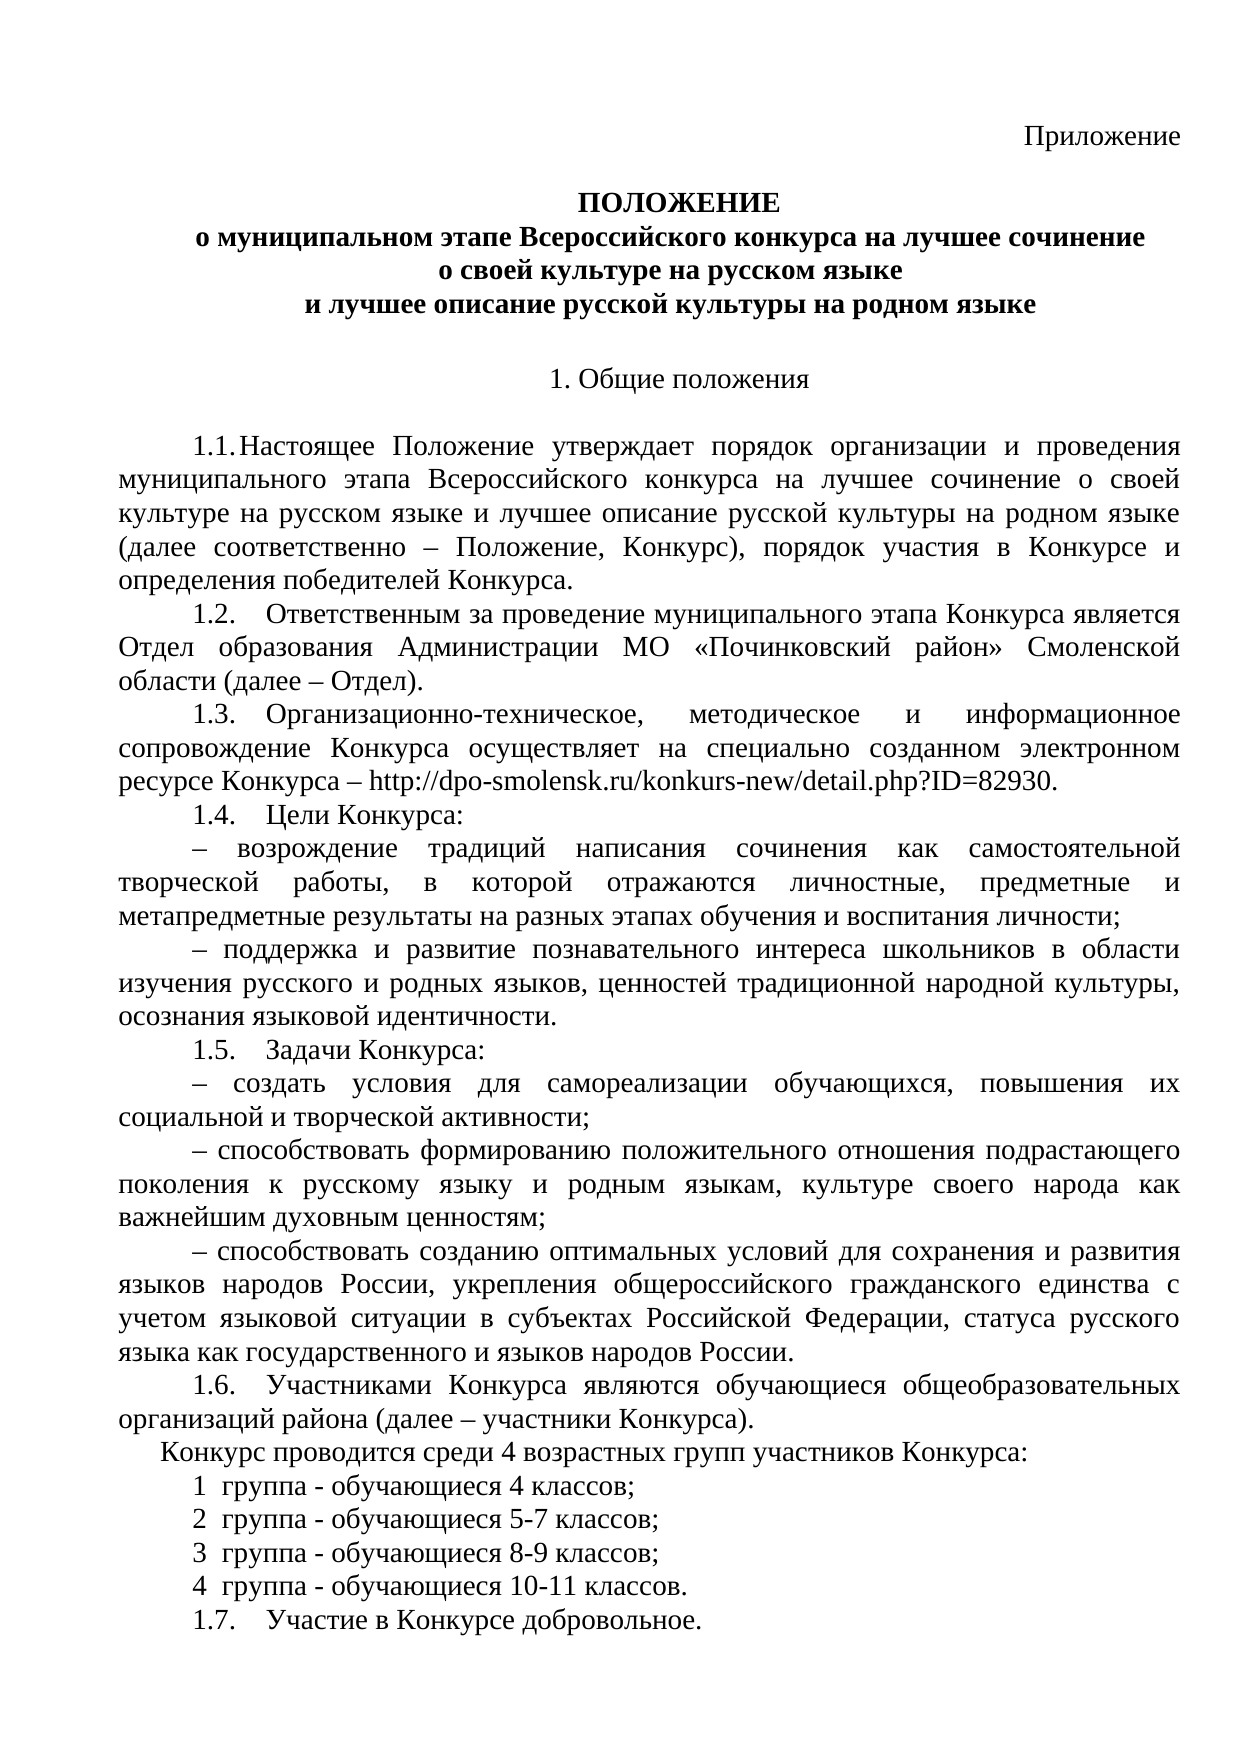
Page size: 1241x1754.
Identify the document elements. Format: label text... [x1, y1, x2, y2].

text ПОЛОЖЕНИЕ [118, 185, 1181, 219]
list – возрождение традиций написания сочинения как самостоятельной творческой работы, в которой отражаются личностные, предметные и метапредметные результаты на разных этапах обучения и воспитания личности; [118, 831, 1181, 931]
text о муниципальном этапе Всероссийского конкурса на лучшее сочинение [118, 219, 1181, 252]
list Задачи Конкурса: [192, 1032, 1181, 1065]
text – поддержка и развитие познавательного интереса школьников в области изучения русского и родных языков, ценностей традиционной народной культуры, осознания языковой идентичности. [118, 931, 1181, 1032]
list – способствовать формированию положительного отношения подрастающего поколения к русскому языку и родным языкам, культуре своего народа как важнейшим духовным ценностям; [118, 1132, 1181, 1233]
list – способствовать созданию оптимальных условий для сохранения и развития языков народов России, укрепления общероссийского гражданского единства с учетом языковой ситуации в субъектах Российской Федерации, статуса русского языка как государственного и языков народов России. [118, 1233, 1181, 1367]
text Приложение [133, 118, 1181, 152]
list Ответственным за проведение муниципального этапа Конкурса является Отдел образования Администрации МО «Починковский район» Смоленской области (далее – Отдел). [118, 596, 1181, 696]
list группа - обучающиеся 8-9 классов; [118, 1535, 1181, 1568]
list группа - обучающиеся 10-11 классов. [118, 1568, 1181, 1602]
text – создать условия для самореализации обучающихся, повышения их социальной и творческой активности; [118, 1065, 1181, 1132]
list Настоящее Положение утверждает порядок организации и проведения муниципального этапа Всероссийского конкурса на лучшее сочинение о своей культуре на русском языке и лучшее описание русской культуры на родном языке (далее соответственно – Положение, Конкурс), порядок участия в Конкурсе и определения победителей Конкурса. [118, 428, 1181, 596]
list группа - обучающиеся 4 классов; [118, 1468, 1181, 1501]
text и лучшее описание русской культуры на родном языке [118, 286, 1181, 319]
list Участие в Конкурсе добровольное. [192, 1602, 1181, 1636]
text 1. Общие положения [118, 361, 1181, 394]
list Организационно-техническое, методическое и информационное сопровождение Конкурса осуществляет на специально созданном электронном ресурсе Конкурса – http://dpo-smolensk.ru/konkurs-new/detail.php?ID=82930. [118, 696, 1181, 797]
text о своей культуре на русском языке [118, 252, 1181, 286]
list Участниками Конкурса являются обучающиеся общеобразовательных организаций района (далее – участники Конкурса). [118, 1367, 1181, 1434]
list группа - обучающиеся 5-7 классов; [118, 1501, 1181, 1535]
list Цели Конкурса: [118, 797, 1181, 831]
text Конкурс проводится среди 4 возрастных групп участников Конкурса: [118, 1434, 1181, 1468]
